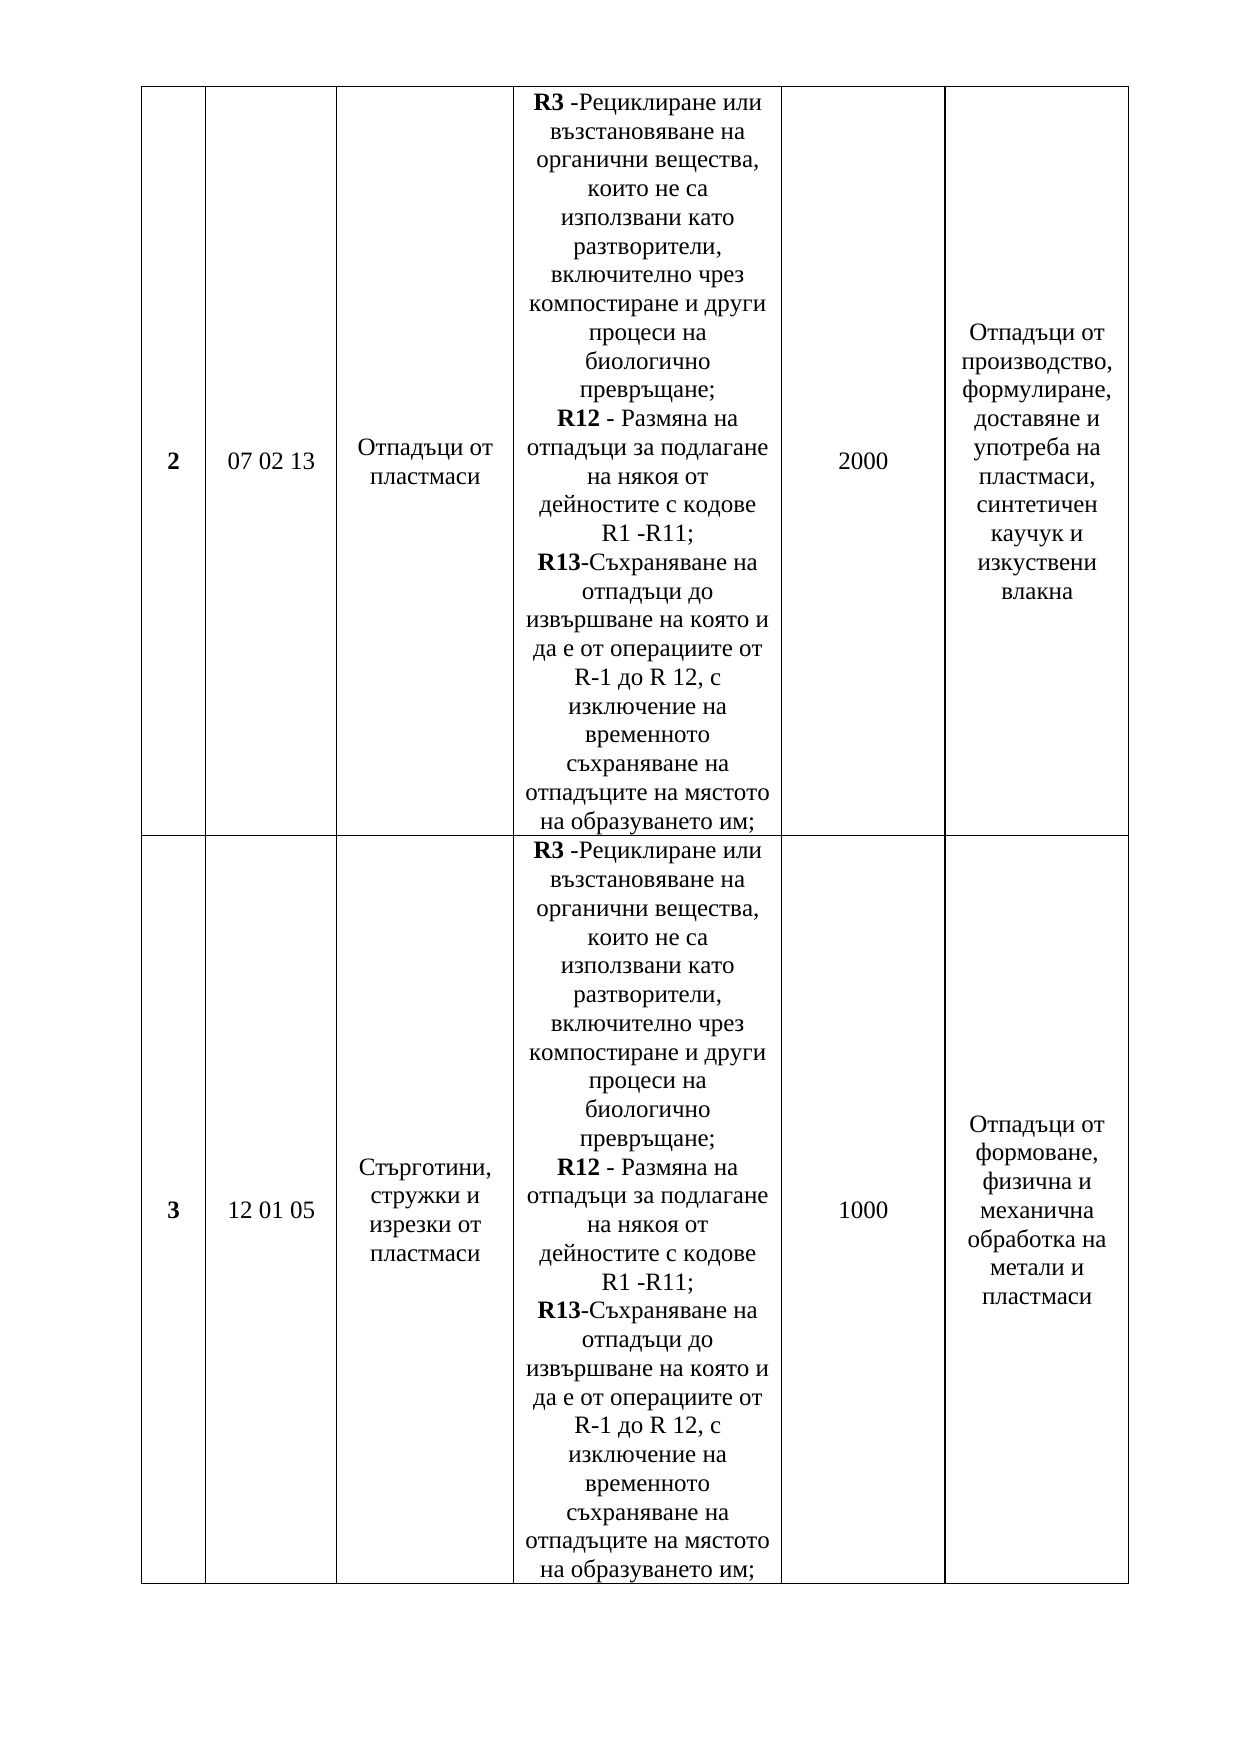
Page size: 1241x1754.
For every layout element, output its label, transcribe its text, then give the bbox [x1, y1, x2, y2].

table_cell 1000 [782, 836, 944, 1583]
table_cell Cтърготини, стружки и изрезки от пластмаси [337, 836, 513, 1583]
table_cell Отпадъци от пластмаси [337, 87, 513, 834]
table_cell 2000 [782, 87, 944, 834]
table_cell 12 01 05 [206, 836, 336, 1583]
table_cell Отпадъци от формоване, физична и механична обработка на метали и пластмаси [946, 836, 1128, 1583]
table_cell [514, 836, 781, 1583]
table_cell Отпадъци от производство, формулиране, доставяне и употреба на пластмаси, синтетичен каучук и изкуствени влакна [946, 87, 1128, 834]
table_cell 07 02 13 [206, 87, 336, 834]
table_cell 3 [142, 836, 205, 1583]
table_cell 2 [142, 87, 205, 834]
